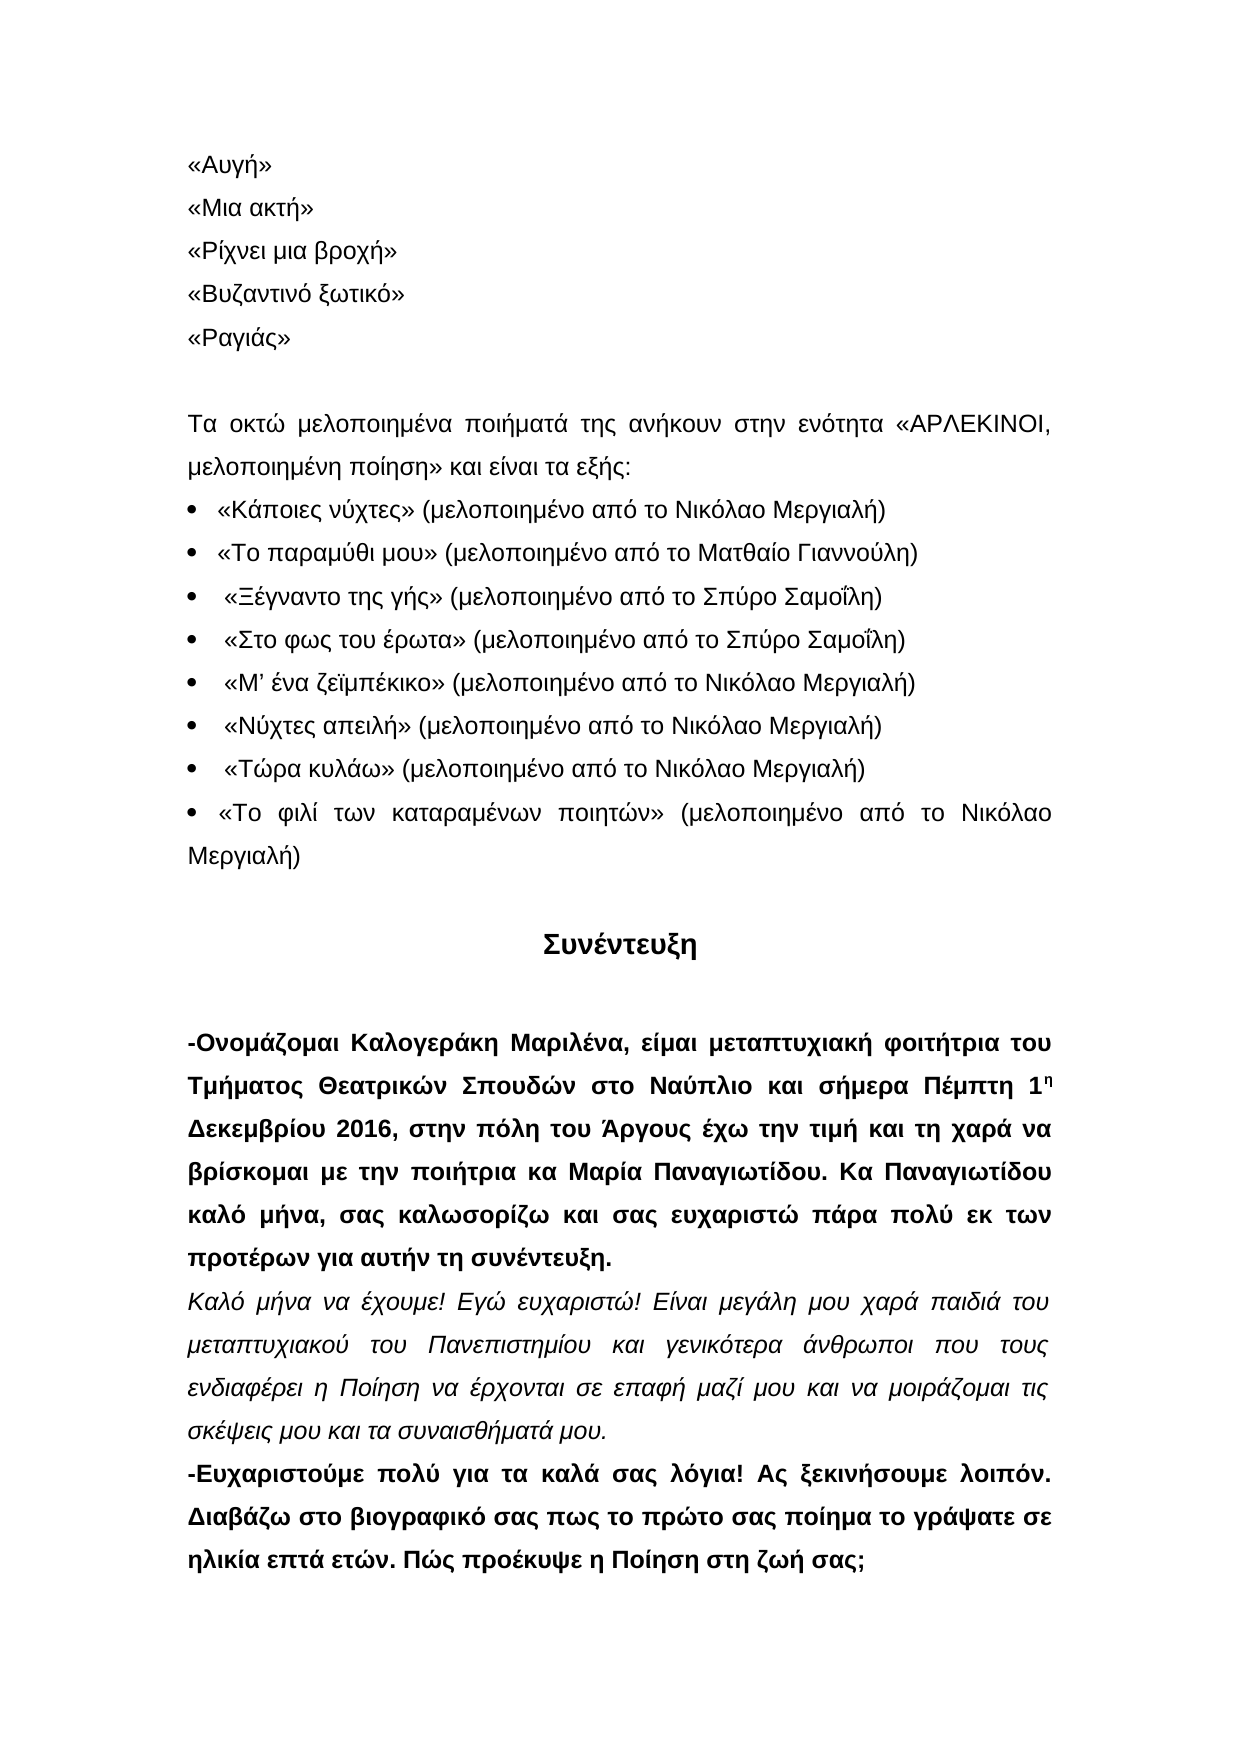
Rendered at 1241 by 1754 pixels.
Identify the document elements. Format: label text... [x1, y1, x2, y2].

list «Νύχτες απειλή» (μελοποιημένο από το Νικόλαο Μεργιαλή) [187, 711, 1053, 740]
list «Ξέγναντο της γής» (μελοποιημένο από το Σπύρο Σαμοΐλη) [187, 581, 1053, 610]
list «Το παραμύθι μου» (μελοποιημένο από το Ματθαίο Γιαννούλη) [187, 538, 1053, 567]
text Καλό μήνα να έχουμε! Εγώ ευχαριστώ! Είναι μεγάλη μου χαρά παιδιά του μεταπτυχιακού του Πανεπιστημίου και γενικότερα άνθρωποι που τους ενδιαφέρει η Ποίηση να έρχονται σε επαφή μαζί μου και να μοιράζομαι τις σκέψεις μου και τα συναισθήματά μου. [187, 1286, 1053, 1444]
list «Κάποιες νύχτες» (μελοποιημένο από το Νικόλαο Μεργιαλή) [187, 495, 1053, 524]
list «Στο φως του έρωτα» (μελοποιημένο από το Σπύρο Σαμοΐλη) [187, 625, 1053, 653]
text Συνέντευξη [187, 927, 1053, 961]
text -Ευχαριστούμε πολύ για τα καλά σας λόγια! Ας ξεκινήσουμε λοιπόν. Διαβάζω στο βιογραφικό σας πως το πρώτο σας ποίημα το γράψατε σε ηλικία επτά ετών. Πώς προέκυψε η Ποίηση στη ζωή σας; [187, 1459, 1053, 1574]
text -Ονομάζομαι Καλογεράκη Μαριλένα, είμαι μεταπτυχιακή φοιτήτρια του Τμήματος Θεατρικών Σπουδών στο Ναύπλιο και σήμερα Πέμπτη 1η Δεκεμβρίου 2016, στην πόλη του Άργους έχω την τιμή και τη χαρά να βρίσκομαι με την ποιήτρια κα Μαρία Παναγιωτίδου. Κα Παναγιωτίδου καλό μήνα, σας καλωσορίζω και σας ευχαριστώ πάρα πολύ εκ των προτέρων για αυτήν τη συνέντευξη. [187, 1028, 1053, 1272]
text Τα οκτώ μελοποιημένα ποιήματά της ανήκουν στην ενότητα «ΑΡΛΕΚΙΝΟΙ, μελοποιημένη ποίηση» και είναι τα εξής: [187, 409, 1053, 481]
list «Το φιλί των καταραμένων ποιητών» (μελοποιημένο από το Νικόλαο Μεργιαλή) [187, 798, 1053, 869]
list «Μ’ ένα ζεϊμπέκικο» (μελοποιημένο από το Νικόλαο Μεργιαλή) [187, 668, 1053, 697]
list «Τώρα κυλάω» (μελοποιημένο από το Νικόλαο Μεργιαλή) [187, 754, 1053, 783]
